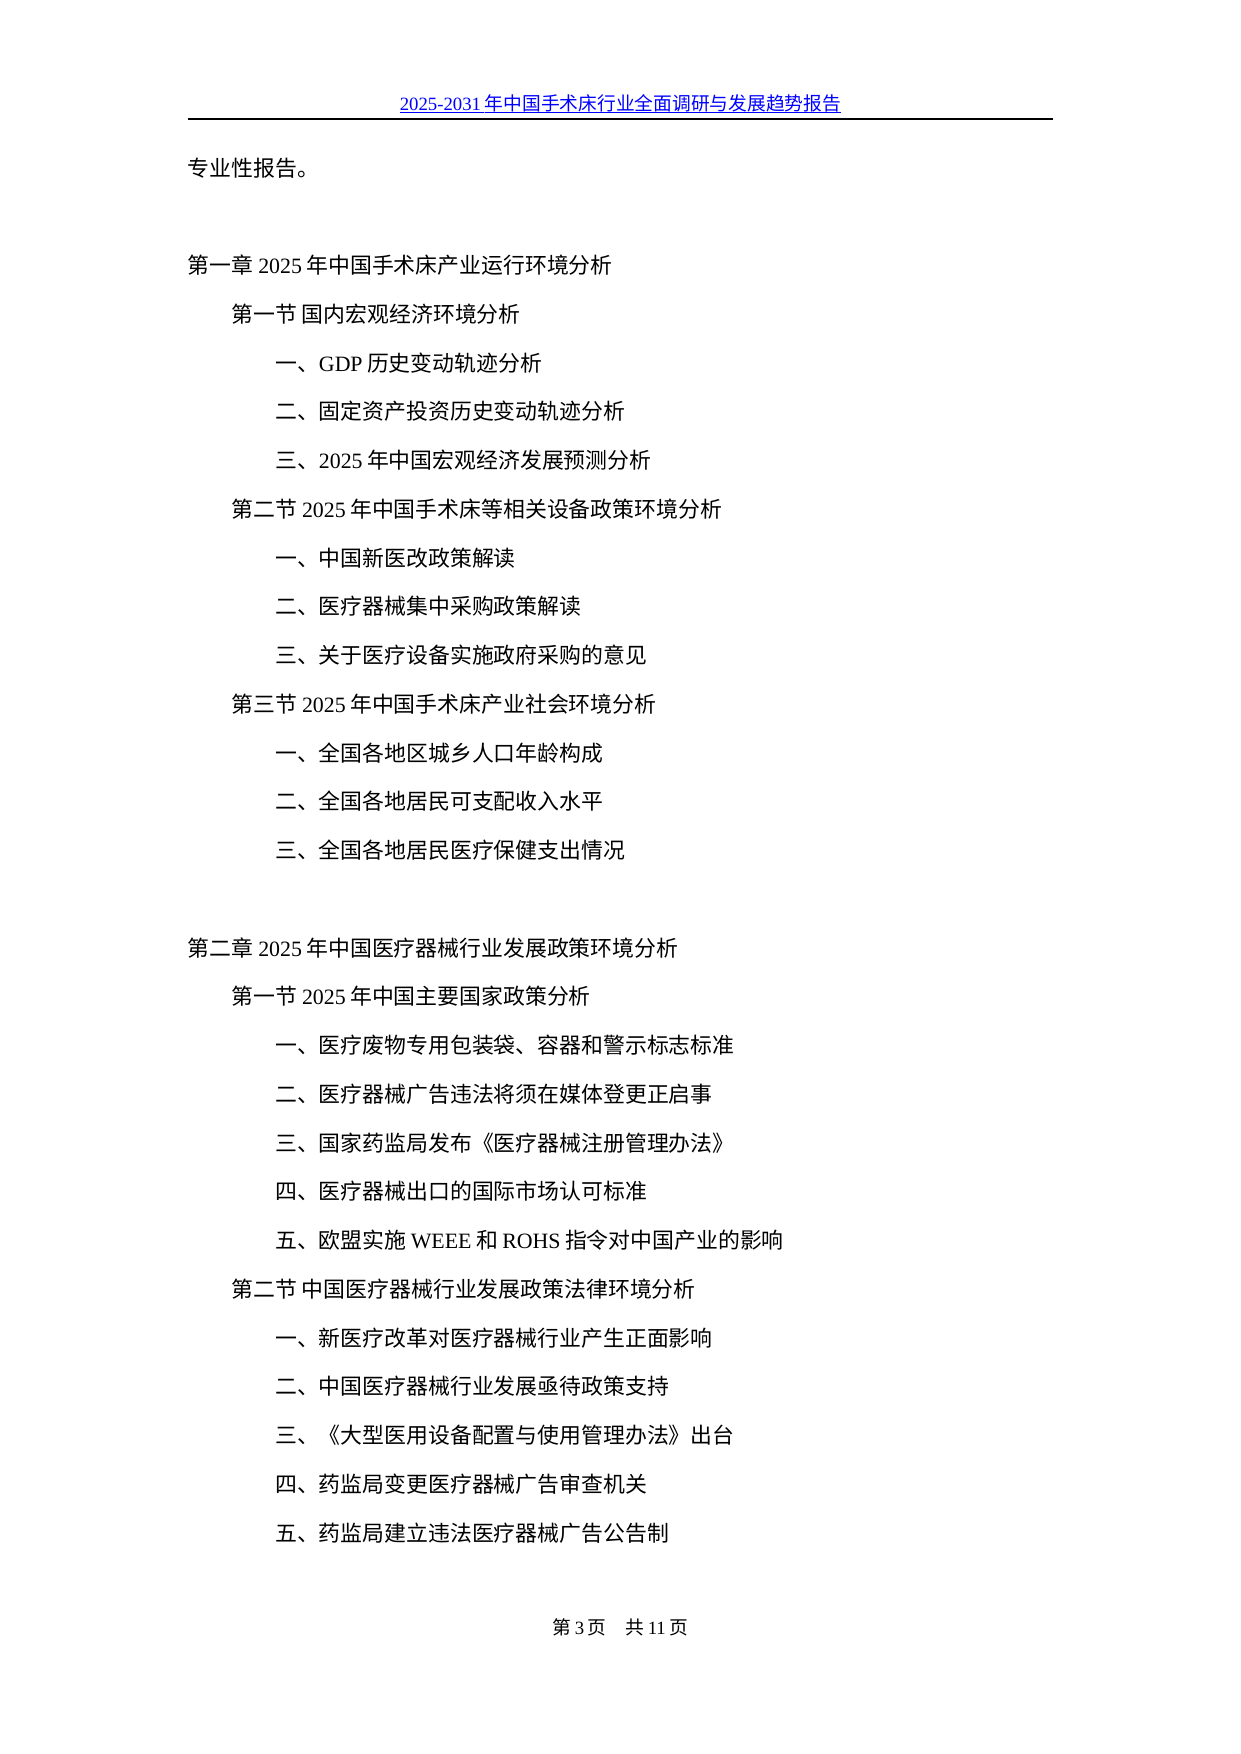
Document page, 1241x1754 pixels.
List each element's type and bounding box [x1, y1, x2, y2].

text [187, 150, 1053, 1548]
